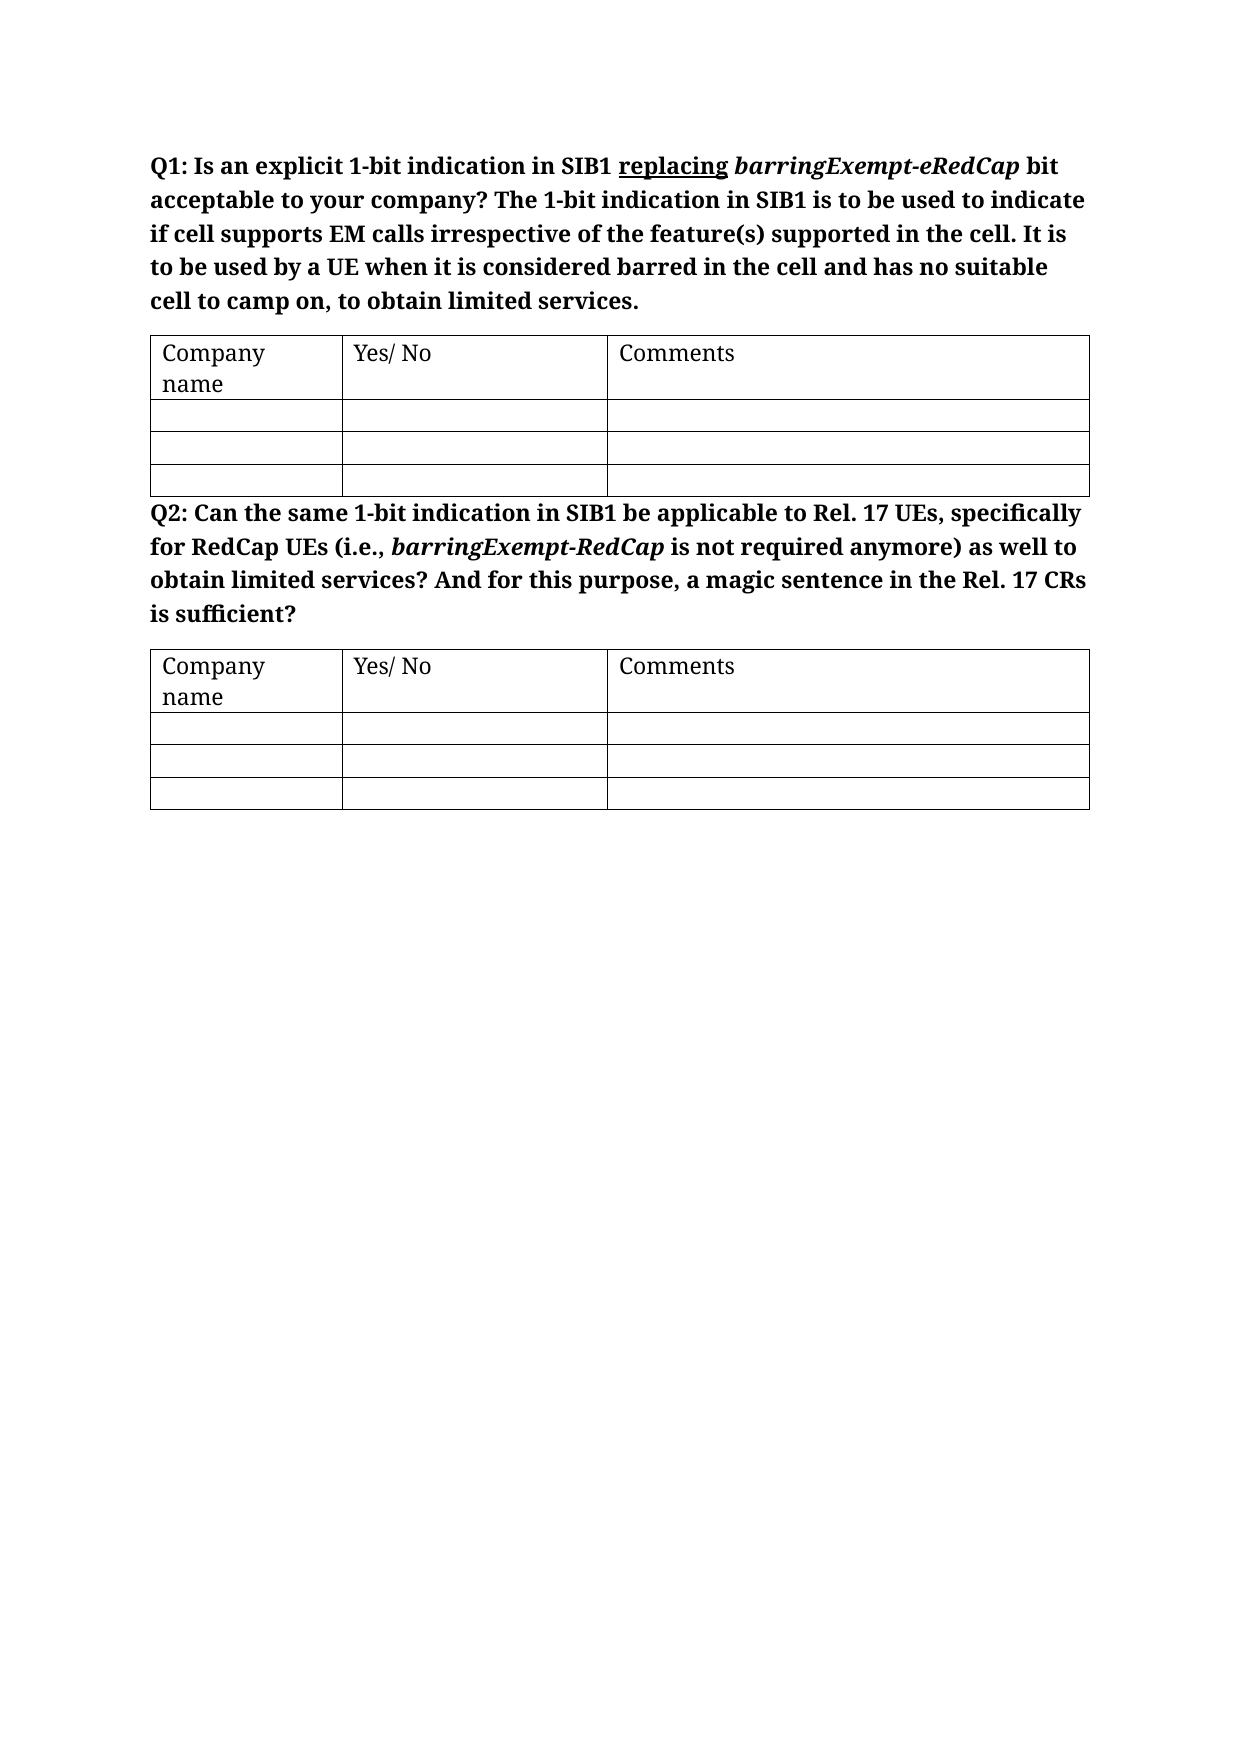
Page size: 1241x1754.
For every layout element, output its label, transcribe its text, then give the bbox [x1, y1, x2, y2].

table_cell [608, 778, 1089, 809]
table_header Yes/ No [343, 336, 607, 399]
table_cell [151, 745, 342, 777]
table_cell [151, 465, 342, 496]
table_header Comments [608, 336, 1089, 399]
table_cell [608, 400, 1089, 431]
table_cell [343, 432, 607, 463]
table_header Comments [608, 650, 1089, 712]
table_header Yes/ No [343, 650, 607, 712]
table_cell [151, 400, 342, 431]
table_header Company name [151, 650, 342, 712]
table_cell [608, 713, 1089, 744]
table_cell [343, 465, 607, 496]
text Q2: Can the same 1-bit indication in SIB1 be applicable to Rel. 17 UEs, specifically for RedCap UEs (i.e., barringExempt-RedCap is not required anymore) as well to obtain limited services? And for this purpose, a magic sentence in the Rel. 17 CRs is sufficient? [150, 497, 1090, 629]
table_cell [151, 432, 342, 463]
text Q1: Is an explicit 1-bit indication in SIB1 replacing barringExempt-eRedCap bit acceptable to your company? The 1-bit indication in SIB1 is to be used to indicate if cell supports EM calls irrespective of the feature(s) supported in the cell. It is to be used by a UE when it is considered barred in the cell and has no suitable cell to camp on, to obtain limited services. [150, 150, 1090, 316]
table_cell [151, 713, 342, 744]
table_cell [608, 745, 1089, 777]
table_cell [343, 778, 607, 809]
table_cell [608, 465, 1089, 496]
table_cell [343, 745, 607, 777]
table_cell [151, 778, 342, 809]
table_cell [343, 713, 607, 744]
table_header Company name [151, 336, 342, 399]
table_cell [608, 432, 1089, 463]
table_cell [343, 400, 607, 431]
